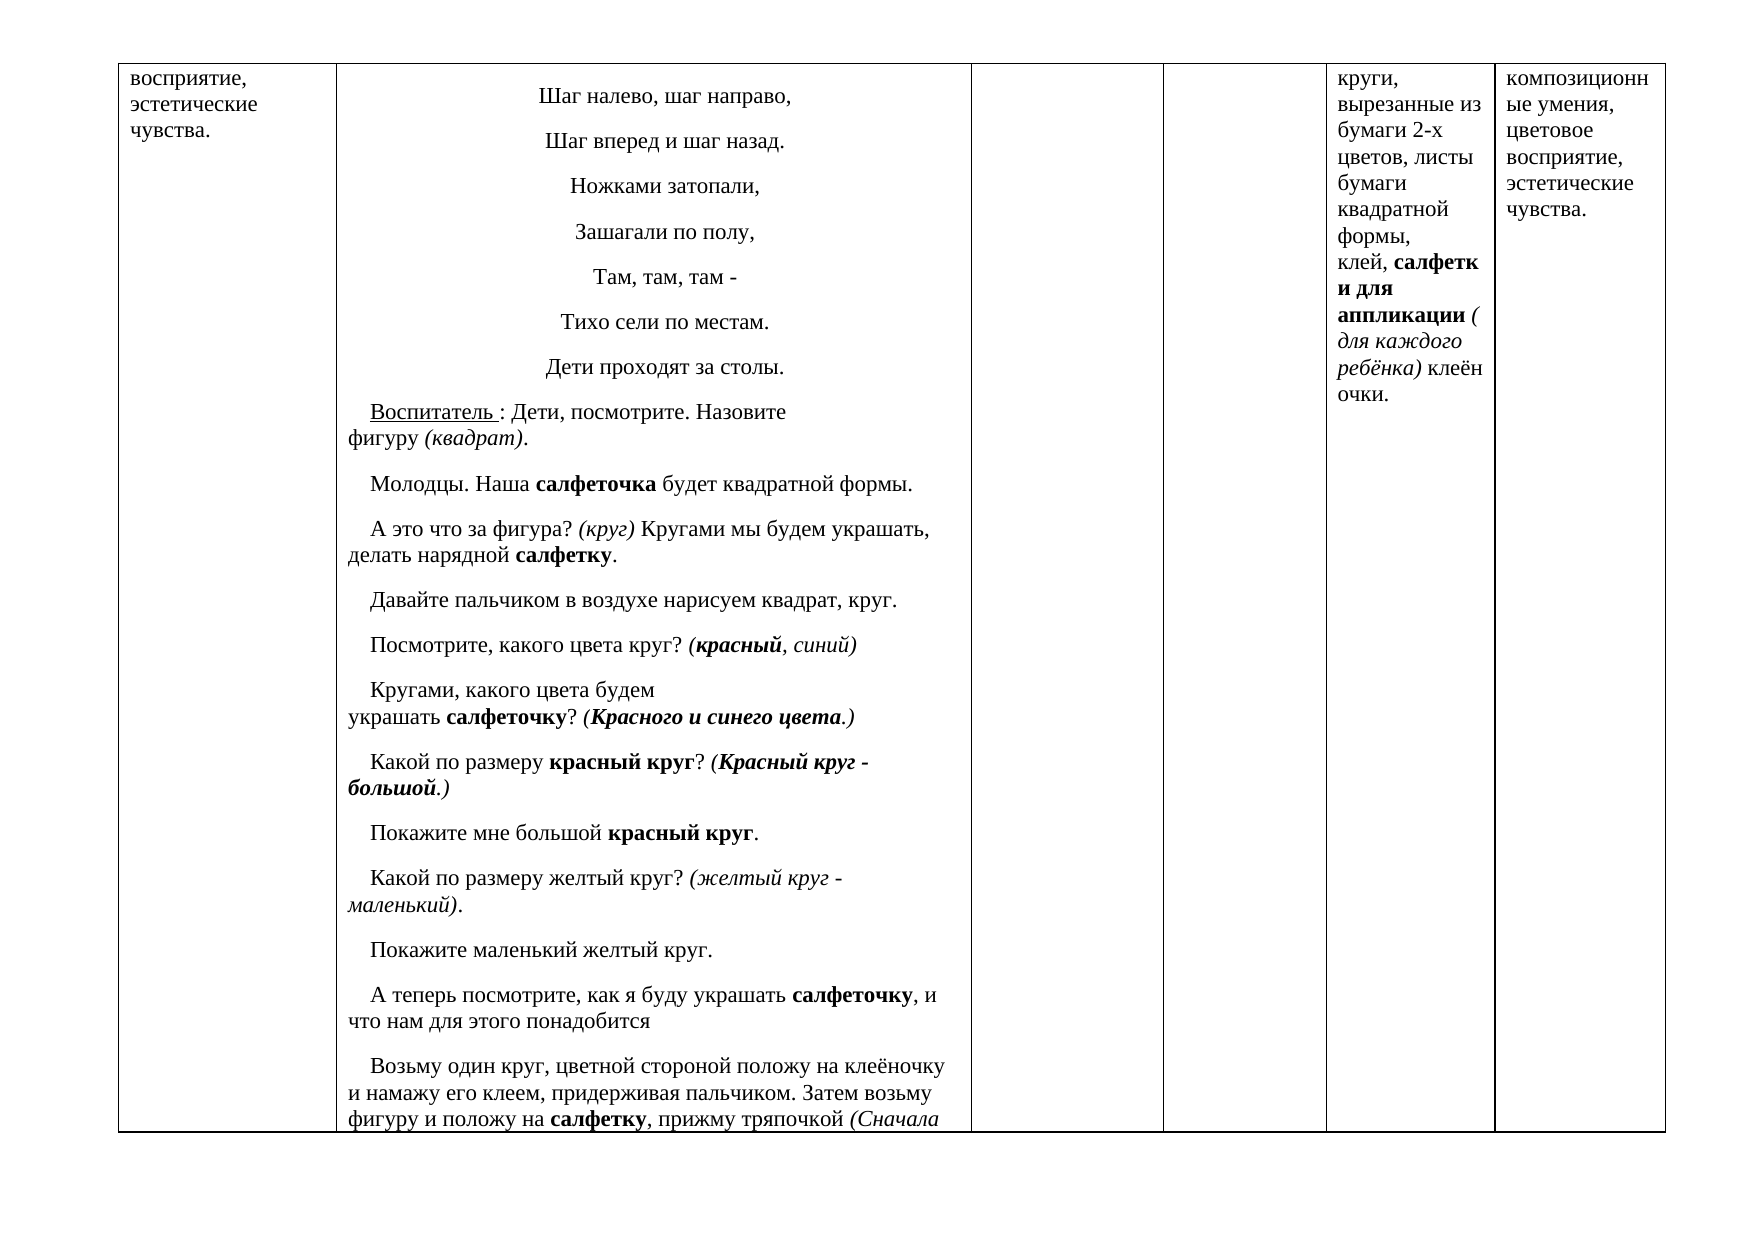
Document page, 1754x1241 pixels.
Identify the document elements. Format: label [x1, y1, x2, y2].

table_cell [337, 64, 971, 1131]
table_cell [1496, 64, 1665, 1131]
table_cell [119, 64, 336, 1131]
table_cell [1327, 64, 1494, 1131]
table_cell [1164, 64, 1326, 1131]
table_cell [972, 64, 1163, 1131]
